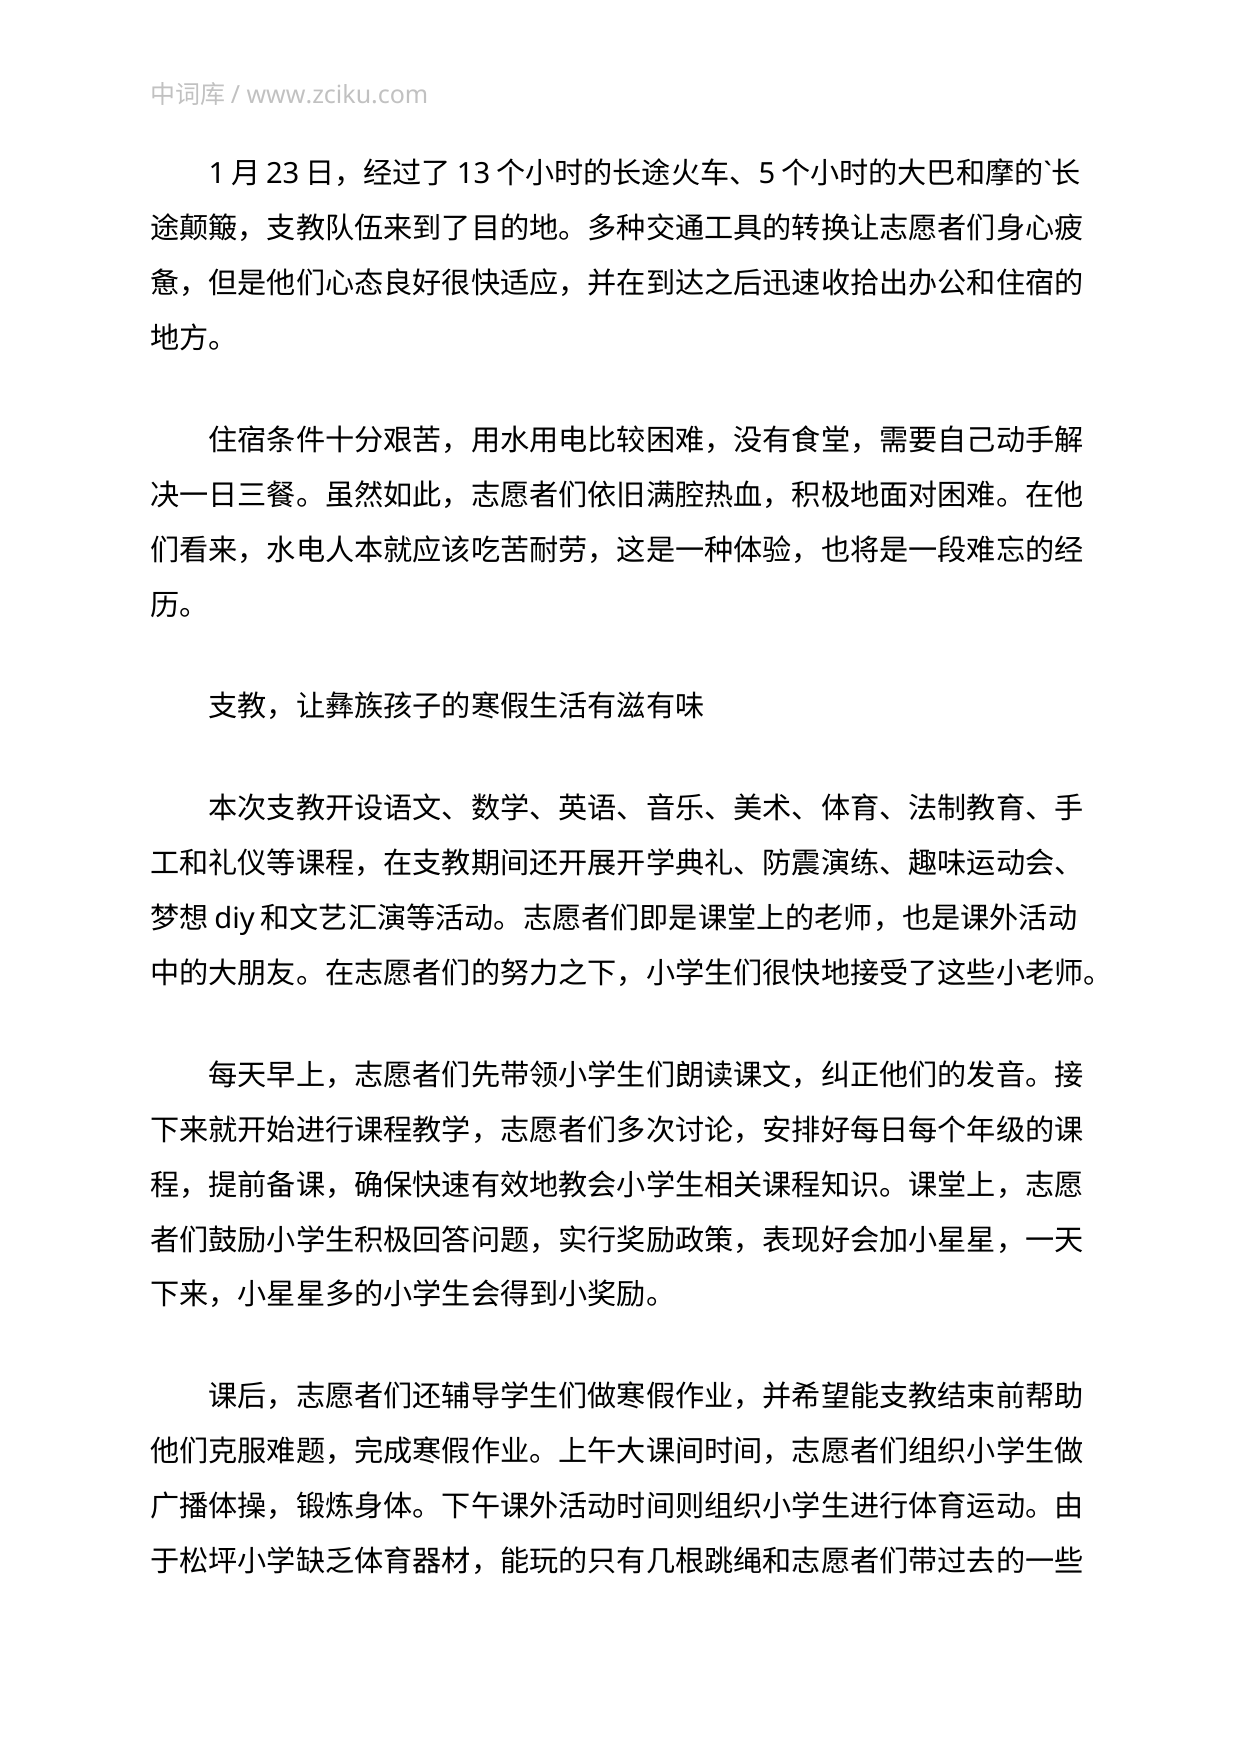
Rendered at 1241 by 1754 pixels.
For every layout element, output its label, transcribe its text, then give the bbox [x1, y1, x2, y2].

text 每天早上，志愿者们先带领小学生们朗读课文，纠正他们的发音。接下来就开始进行课程教学，志愿者们多次讨论，安排好每日每个年级的课程，提前备课，确保快速有效地教会小学生相关课程知识。课堂上，志愿者们鼓励小学生积极回答问题，实行奖励政策，表现好会加小星星，一天下来，小星星多的小学生会得到小奖励。 [150, 1051, 1090, 1313]
text 支教，让彝族孩子的寒假生活有滋有味 [150, 683, 1090, 725]
text 1月23日，经过了13个小时的长途火车、5个小时的大巴和摩的`长途颠簸，支教队伍来到了目的地。多种交通工具的转换让志愿者们身心疲惫，但是他们心态良好很快适应，并在到达之后迅速收拾出办公和住宿的地方。 [150, 150, 1090, 357]
text 住宿条件十分艰苦，用水用电比较困难，没有食堂，需要自己动手解决一日三餐。虽然如此，志愿者们依旧满腔热血，积极地面对困难。在他们看来，水电人本就应该吃苦耐劳，这是一种体验，也将是一段难忘的经历。 [150, 417, 1090, 623]
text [150, 1373, 1090, 1580]
text 本次支教开设语文、数学、英语、音乐、美术、体育、法制教育、手工和礼仪等课程，在支教期间还开展开学典礼、防震演练、趣味运动会、梦想diy和文艺汇演等活动。志愿者们即是课堂上的老师，也是课外活动中的大朋友。在志愿者们的努力之下，小学生们很快地接受了这些小老师。 [150, 785, 1090, 992]
